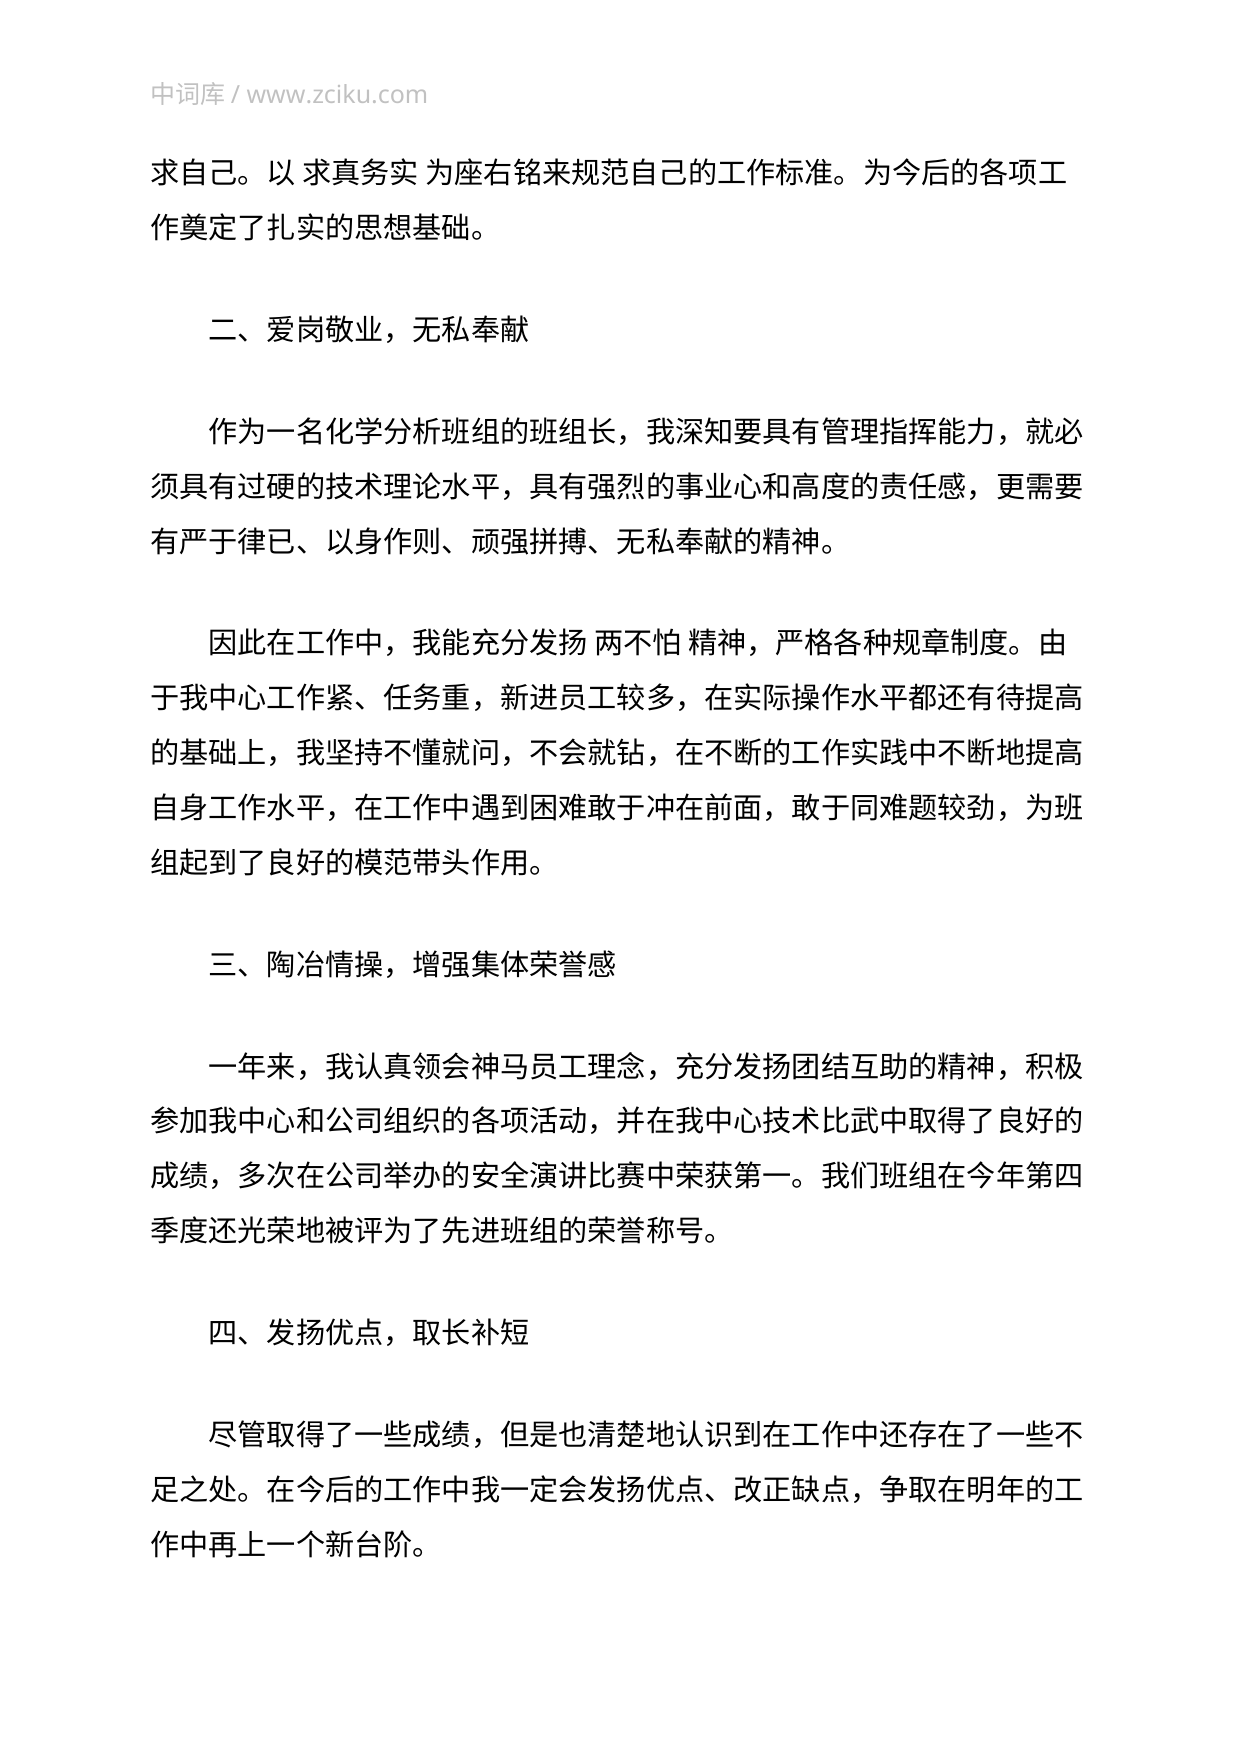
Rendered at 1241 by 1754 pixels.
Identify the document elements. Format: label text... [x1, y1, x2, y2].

text 作为一名化学分析班组的班组长，我深知要具有管理指挥能力，就必须具有过硬的技术理论水平，具有强烈的事业心和高度的责任感，更需要有严于律已、以身作则、顽强拼搏、无私奉献的精神。 [150, 408, 1090, 561]
text 因此在工作中，我能充分发扬 两不怕 精神，严格各种规章制度。由于我中心工作紧、任务重，新进员工较多，在实际操作水平都还有待提高的基础上，我坚持不懂就问，不会就钻，在不断的工作实践中不断地提高自身工作水平，在工作中遇到困难敢于冲在前面，敢于同难题较劲，为班组起到了良好的模范带头作用。 [150, 620, 1090, 882]
text 四、发扬优点，取长补短 [150, 1309, 1090, 1352]
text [150, 150, 1090, 247]
text 一年来，我认真领会神马员工理念，充分发扬团结互助的精神，积极参加我中心和公司组织的各项活动，并在我中心技术比武中取得了良好的成绩，多次在公司举办的安全演讲比赛中荣获第一。我们班组在今年第四季度还光荣地被评为了先进班组的荣誉称号。 [150, 1043, 1090, 1250]
text 三、陶冶情操，增强集体荣誉感 [150, 941, 1090, 984]
text 尽管取得了一些成绩，但是也清楚地认识到在工作中还存在了一些不足之处。在今后的工作中我一定会发扬优点、改正缺点，争取在明年的工作中再上一个新台阶。 [150, 1411, 1090, 1563]
text 二、爱岗敬业，无私奉献 [150, 307, 1090, 349]
